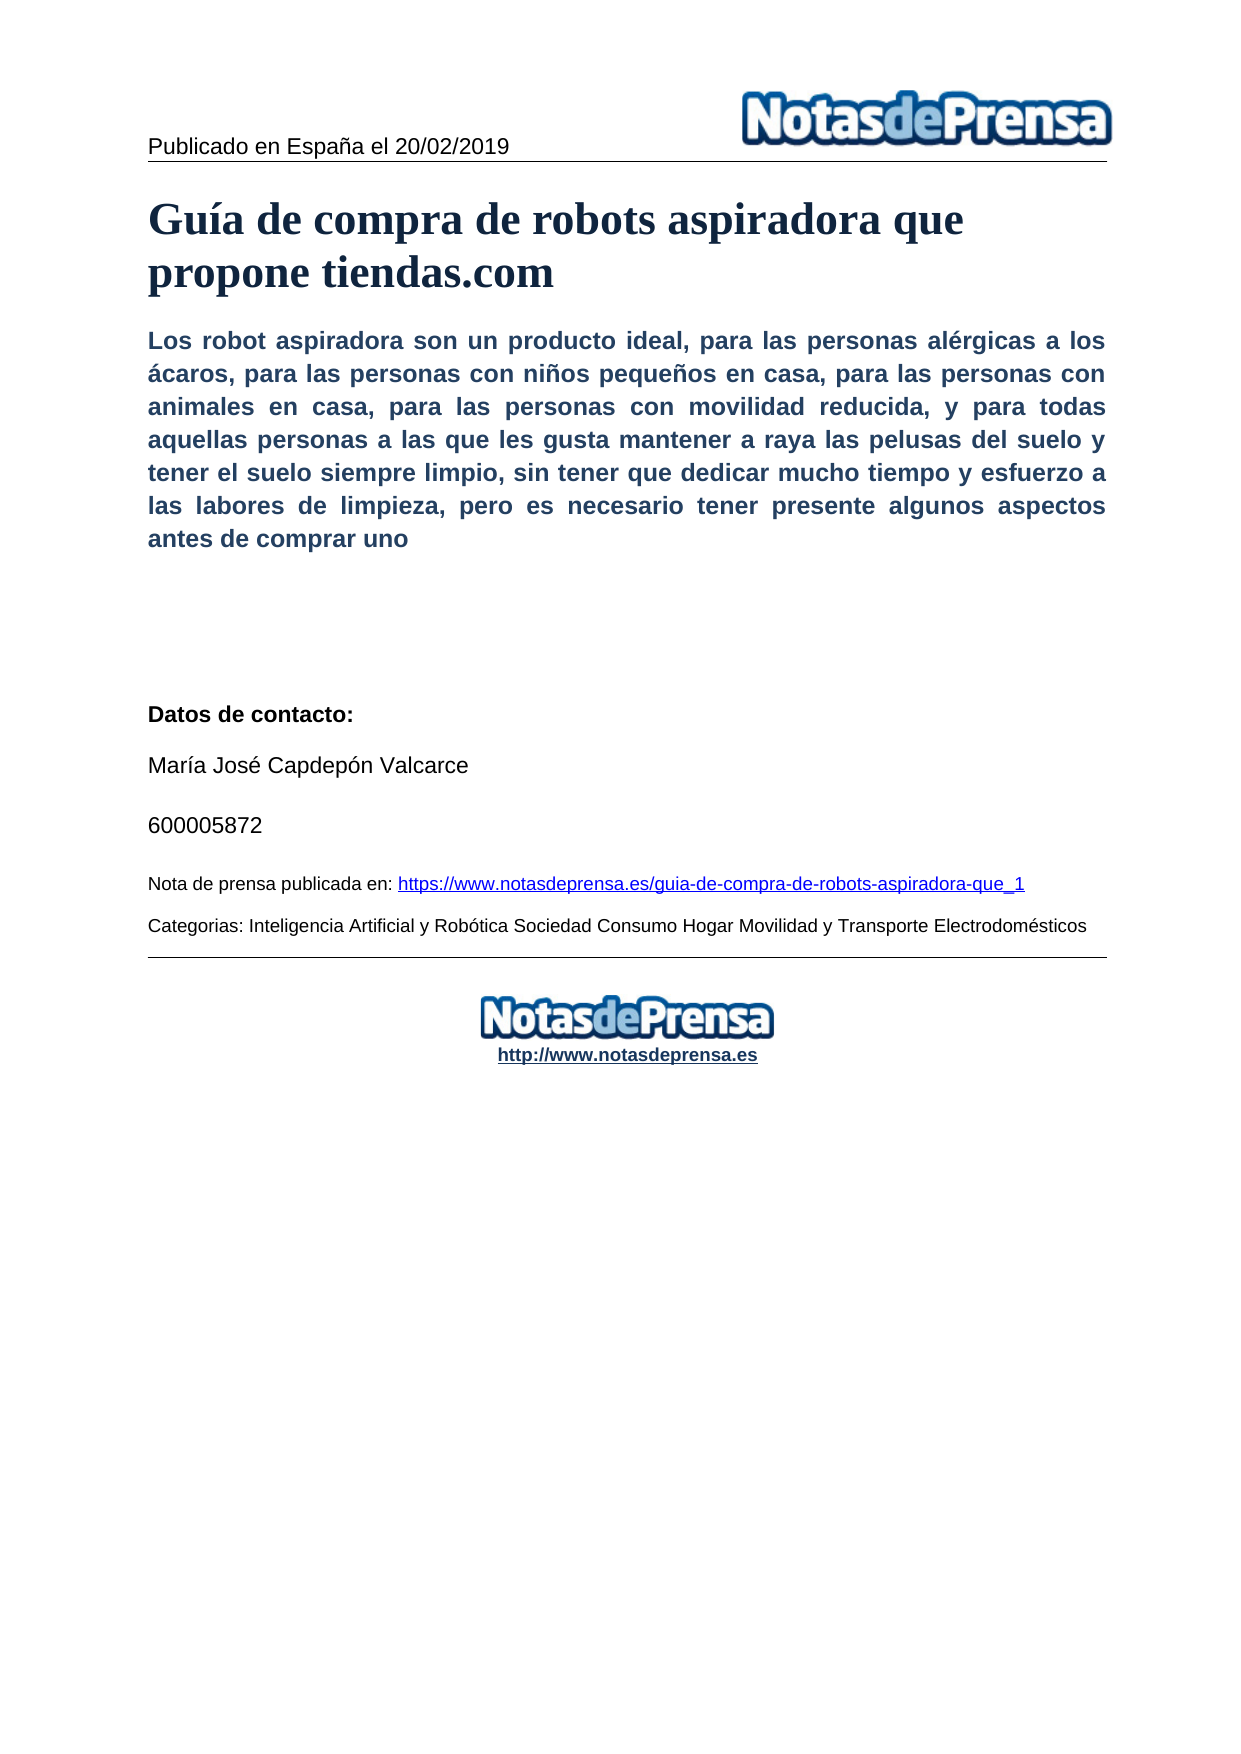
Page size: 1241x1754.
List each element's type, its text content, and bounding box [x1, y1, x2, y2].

text María José Capdepón Valcarce [148, 752, 1063, 778]
picture [480, 994, 775, 1041]
picture [742, 90, 1113, 148]
text http://www.notasdeprensa.es [148, 1044, 1107, 1066]
subtitle Los robot aspiradora son un producto ideal, para las personas alérgicas a los ácaros, para las personas con niños pequeños en casa, para las personas con animales en casa, para las personas con movilidad reducida, y para todas aquellas personas a las que les gusta mantener a raya las pelusas del suelo y tener el suelo siempre limpio, sin tener que dedicar mucho tiempo y esfuerzo a las labores de limpieza, pero es necesario tener presente algunos aspectos antes de comprar uno [148, 326, 1107, 553]
text Datos de contacto: [148, 701, 1107, 727]
text Nota de prensa publicada en: https://www.notasdeprensa.es/guia-de-compra-de-robots-aspiradora-que_1 [148, 872, 1107, 894]
text Categorias: Inteligencia Artificial y Robótica Sociedad Consumo Hogar Movilidad y Transporte Electrodomésticos [148, 915, 1107, 936]
text 600005872 [148, 812, 1063, 838]
text Publicado en España el 20/02/2019 [148, 133, 1107, 161]
subtitle Guía de compra de robots aspiradora que propone tiendas.com [148, 192, 1107, 297]
